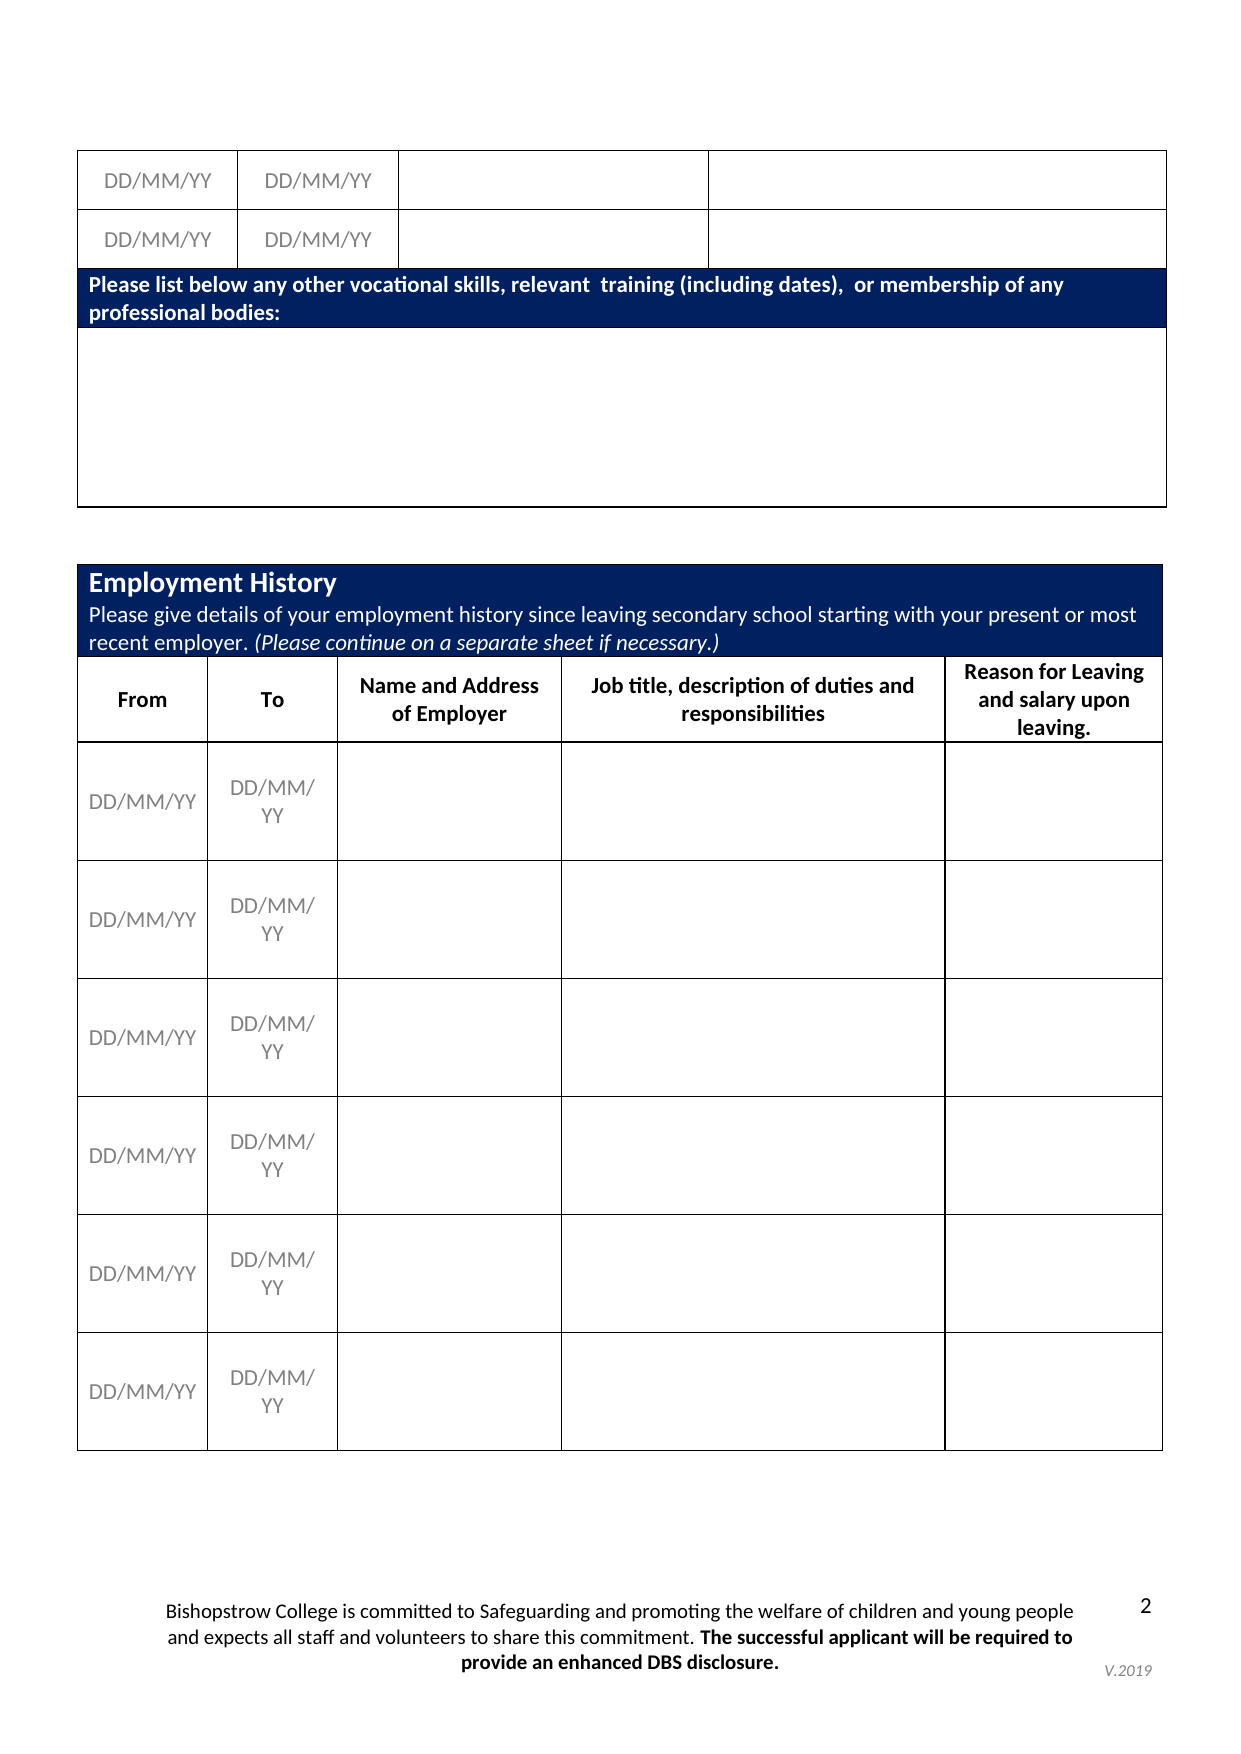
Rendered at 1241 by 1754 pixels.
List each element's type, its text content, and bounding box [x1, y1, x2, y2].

table_cell [562, 1333, 944, 1450]
table_cell [338, 1333, 561, 1450]
table_cell [562, 1097, 944, 1214]
table_cell From [78, 657, 207, 741]
table_cell DD/MM/YY [208, 743, 337, 859]
table_cell DD/MM/YY [78, 979, 207, 1096]
table_cell DD/MM/YY [208, 1333, 337, 1450]
table_cell [338, 1215, 561, 1332]
table_cell [399, 151, 708, 209]
table_cell [338, 743, 561, 859]
table_cell DD/MM/YY [238, 151, 398, 209]
table_cell DD/MM/YY [208, 861, 337, 978]
table_header Employment History Please give details of your employment history since leaving secondary school starting with your present or most recent employer. (Please continue on a separate sheet if necessary.) [78, 565, 1162, 656]
table_cell [946, 861, 1162, 978]
table_cell [709, 151, 1166, 209]
table_cell [338, 861, 561, 978]
table_cell [562, 979, 944, 1096]
table_cell [399, 210, 708, 268]
table_cell [78, 328, 1166, 506]
table_cell [562, 1215, 944, 1332]
table_cell Name and Address of Employer [338, 657, 561, 741]
table_cell DD/MM/YY [78, 1097, 207, 1214]
table_cell DD/MM/YY [208, 1097, 337, 1214]
table_cell To [208, 657, 337, 741]
table_cell DD/MM/YY [78, 210, 237, 268]
table_cell [338, 979, 561, 1096]
table_cell [946, 743, 1162, 859]
table_cell [562, 743, 944, 859]
table_cell [946, 1215, 1162, 1332]
table_cell DD/MM/YY [238, 210, 398, 268]
table_cell Reason for Leaving and salary upon leaving. [946, 657, 1162, 741]
table_cell DD/MM/YY [78, 861, 207, 978]
table_cell DD/MM/YY [208, 979, 337, 1096]
table_cell [946, 1097, 1162, 1214]
table_cell DD/MM/YY [78, 1333, 207, 1450]
table_cell Job title, description of duties and responsibilities [562, 657, 944, 741]
table_cell DD/MM/YY [208, 1215, 337, 1332]
table_cell DD/MM/YY [78, 1215, 207, 1332]
table_cell [946, 1333, 1162, 1450]
table_cell Please list below any other vocational skills, relevant training (including dates), or membership of any professional bodies: [78, 269, 1166, 327]
table_cell DD/MM/YY [78, 743, 207, 859]
table_cell [946, 979, 1162, 1096]
table_cell DD/MM/YY [78, 151, 237, 209]
table_cell [709, 210, 1166, 268]
table_cell [338, 1097, 561, 1214]
table_cell [562, 861, 944, 978]
